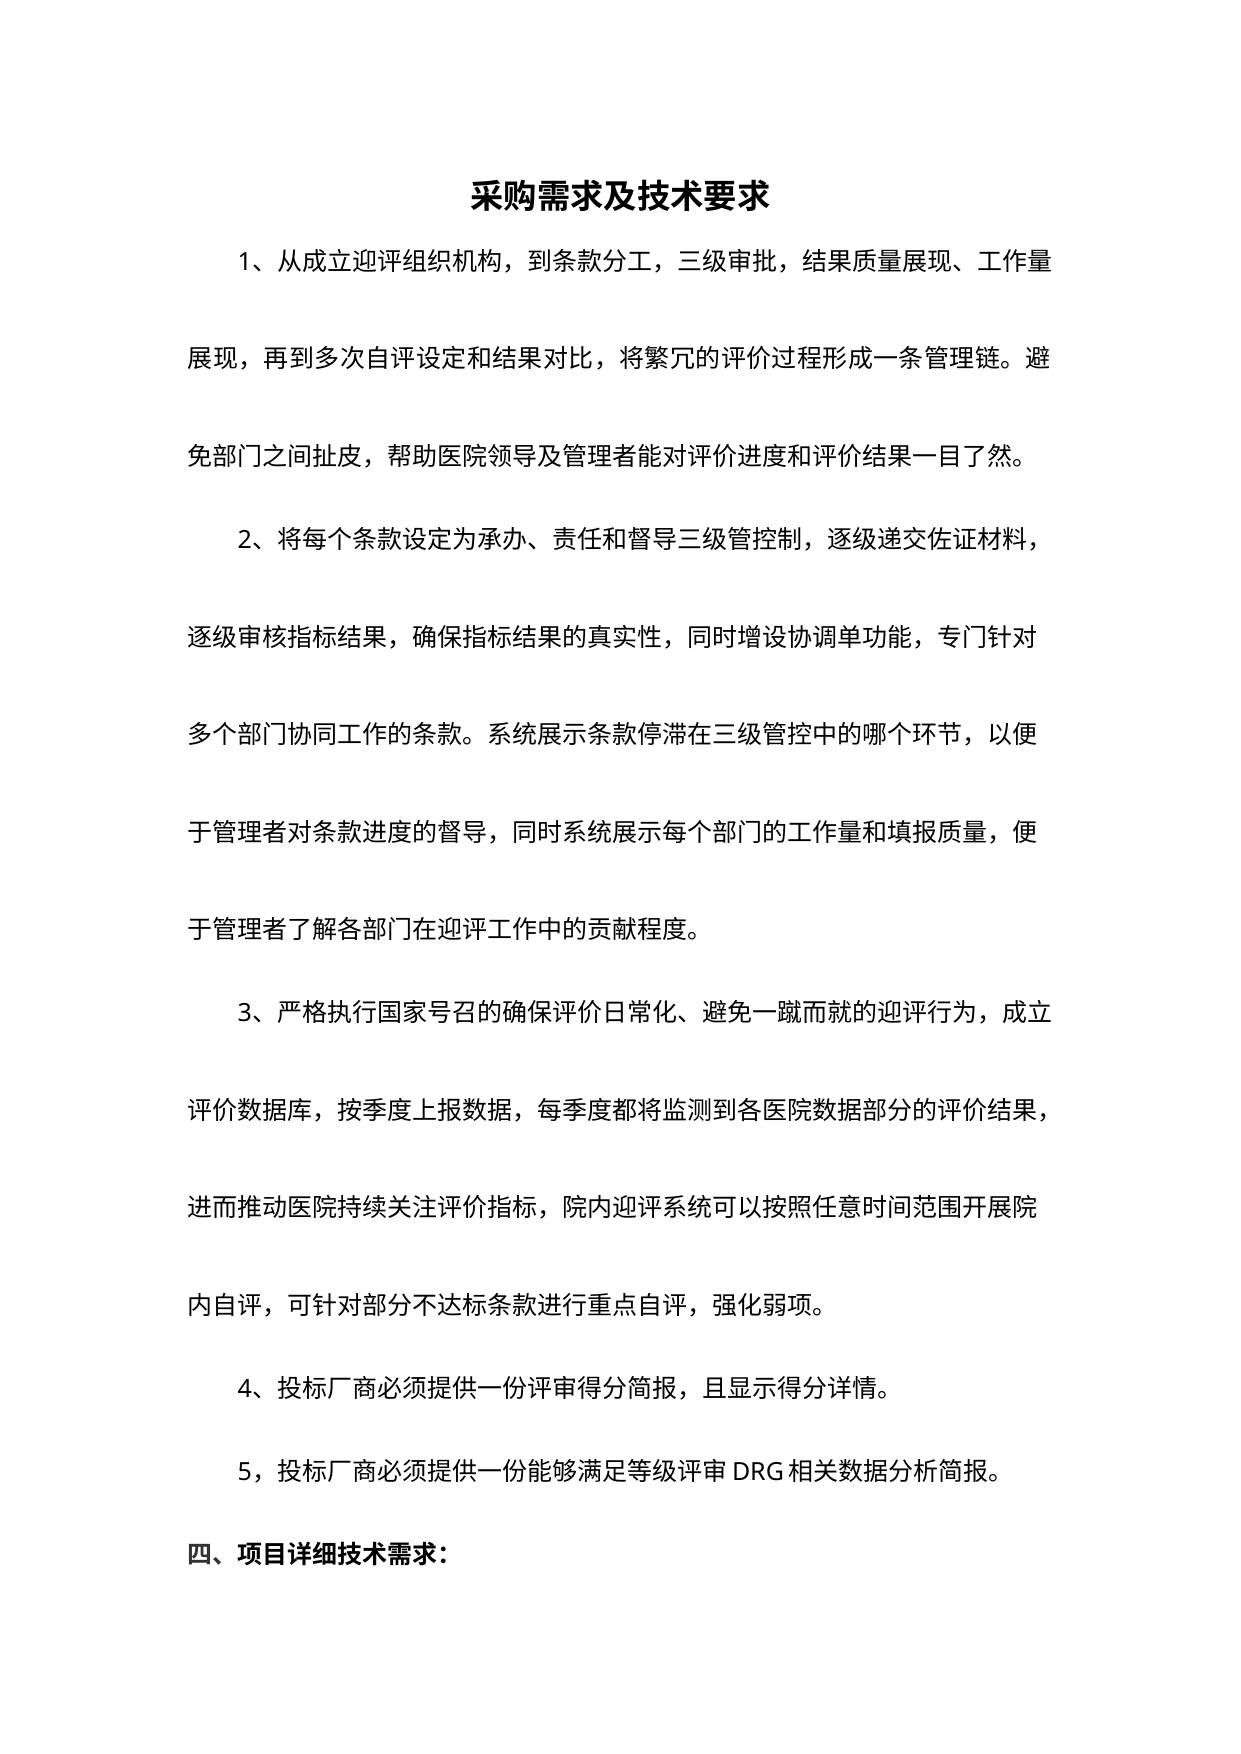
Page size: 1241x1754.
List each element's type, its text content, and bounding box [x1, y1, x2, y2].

text 四、项目详细技术需求： [187, 1520, 1053, 1585]
text 5，投标厂商必须提供一份能够满足等级评审DRG相关数据分析简报。 [187, 1437, 1053, 1502]
text 4、投标厂商必须提供一份评审得分简报，且显示得分详情。 [187, 1354, 1053, 1419]
subtitle 采购需求及技术要求 [187, 162, 1053, 227]
text 3、严格执行国家号召的确保评价日常化、避免一蹴而就的迎评行为，成立评价数据库，按季度上报数据，每季度都将监测到各医院数据部分的评价结果，进而推动医院持续关注评价指标，院内迎评系统可以按照任意时间范围开展院内自评，可针对部分不达标条款进行重点自评，强化弱项。 [187, 978, 1053, 1336]
text 1、从成立迎评组织机构，到条款分工，三级审批，结果质量展现、工作量展现，再到多次自评设定和结果对比，将繁冗的评价过程形成一条管理链。避免部门之间扯皮，帮助医院领导及管理者能对评价进度和评价结果一目了然。 [187, 227, 1053, 487]
text 2、将每个条款设定为承办、责任和督导三级管控制，逐级递交佐证材料，逐级审核指标结果，确保指标结果的真实性，同时增设协调单功能，专门针对多个部门协同工作的条款。系统展示条款停滞在三级管控中的哪个环节，以便于管理者对条款进度的督导，同时系统展示每个部门的工作量和填报质量，便于管理者了解各部门在迎评工作中的贡献程度。 [187, 505, 1053, 960]
